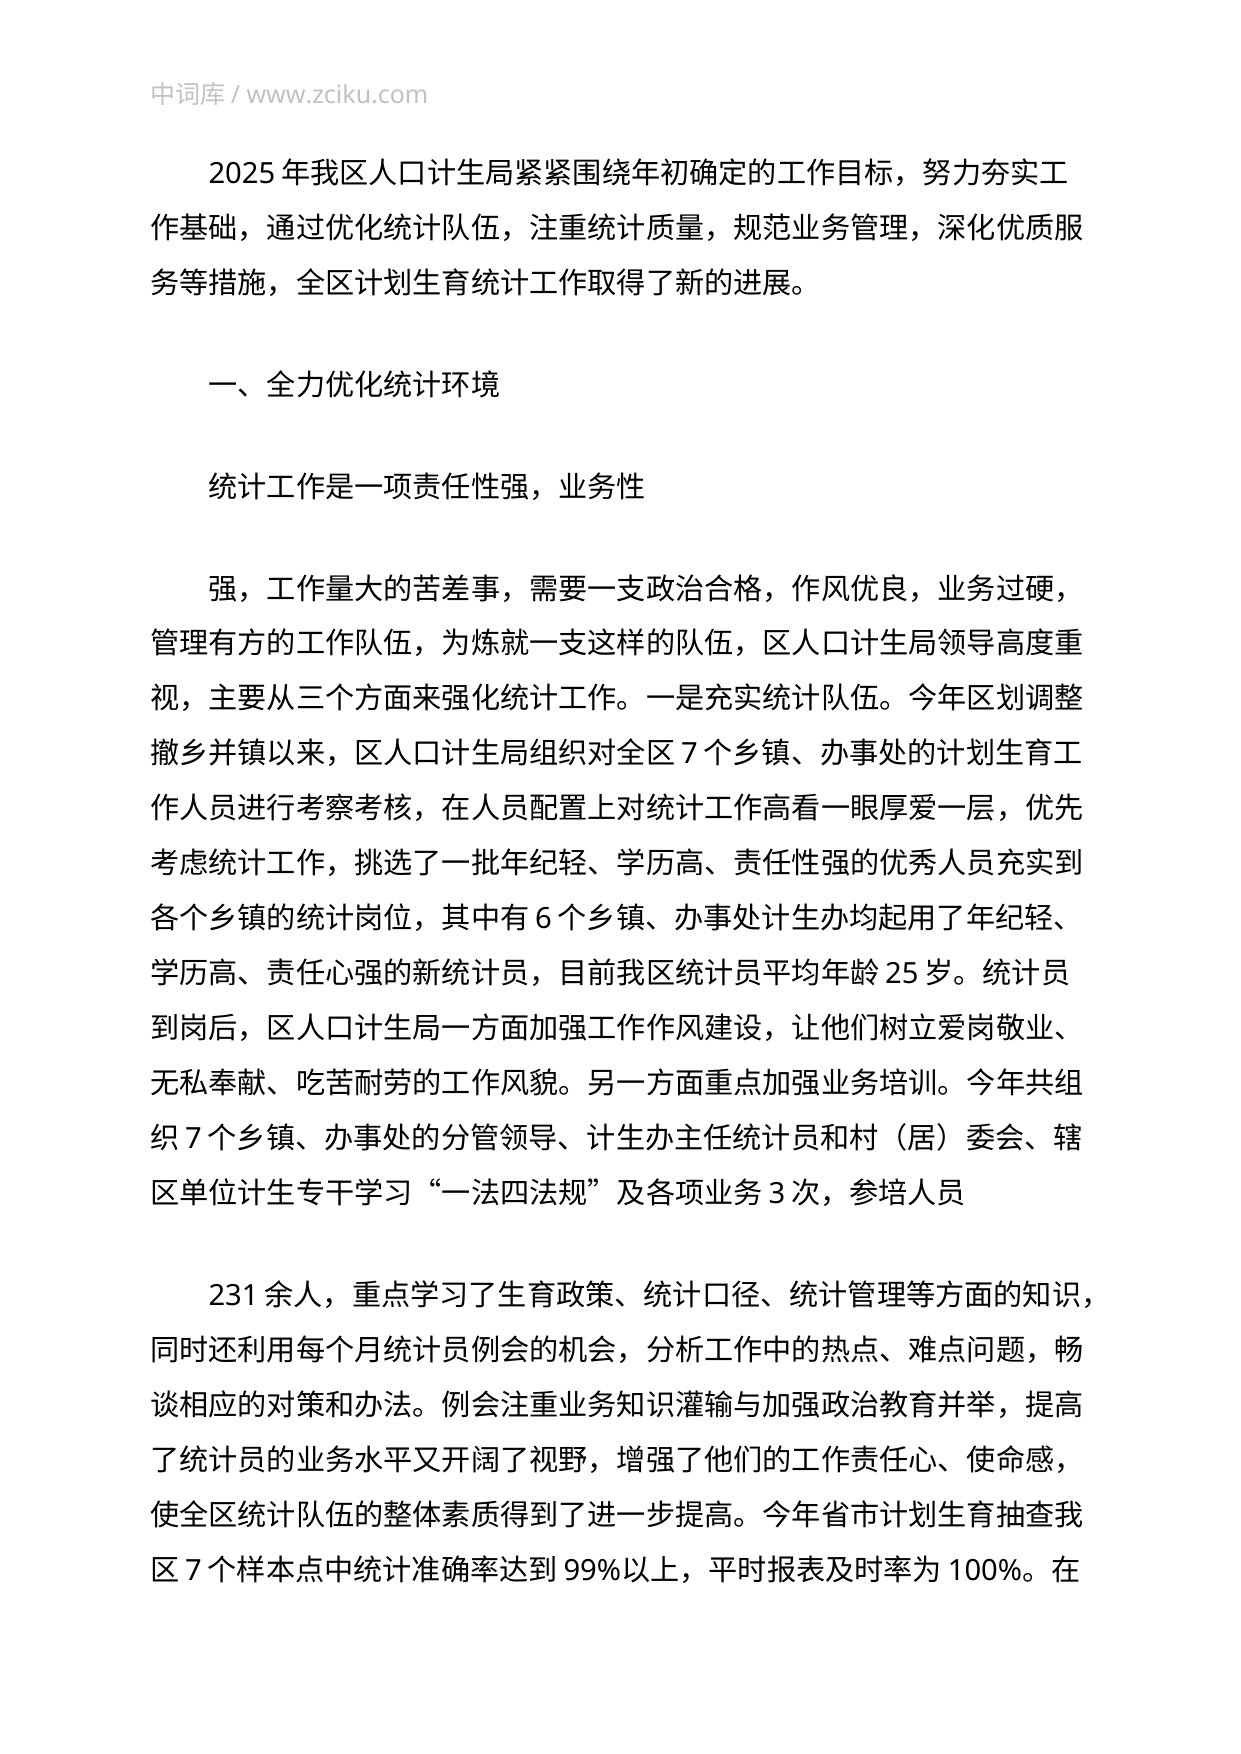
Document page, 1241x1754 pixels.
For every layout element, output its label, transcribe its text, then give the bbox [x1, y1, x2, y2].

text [150, 1271, 1090, 1588]
text 强，工作量大的苦差事，需要一支政治合格，作风优良，业务过硬，管理有方的工作队伍，为炼就一支这样的队伍，区人口计生局领导高度重视，主要从三个方面来强化统计工作。一是充实统计队伍。今年区划调整撤乡并镇以来，区人口计生局组织对全区7个乡镇、办事处的计划生育工作人员进行考察考核，在人员配置上对统计工作高看一眼厚爱一层，优先考虑统计工作，挑选了一批年纪轻、学历高、责任性强的优秀人员充实到各个乡镇的统计岗位，其中有6个乡镇、办事处计生办均起用了年纪轻、学历高、责任心强的新统计员，目前我区统计员平均年龄25岁。统计员到岗后，区人口计生局一方面加强工作作风建设，让他们树立爱岗敬业、无私奉献、吃苦耐劳的工作风貌。另一方面重点加强业务培训。今年共组织7个乡镇、办事处的分管领导、计生办主任统计员和村（居）委会、辖区单位计生专干学习“一法四法规”及各项业务3次，参培人员 [150, 565, 1090, 1212]
text 一、全力优化统计环境 [150, 362, 1090, 404]
text 2025年我区人口计生局紧紧围绕年初确定的工作目标，努力夯实工作基础，通过优化统计队伍，注重统计质量，规范业务管理，深化优质服务等措施，全区计划生育统计工作取得了新的进展。 [150, 150, 1090, 302]
text 统计工作是一项责任性强，业务性 [150, 463, 1090, 506]
